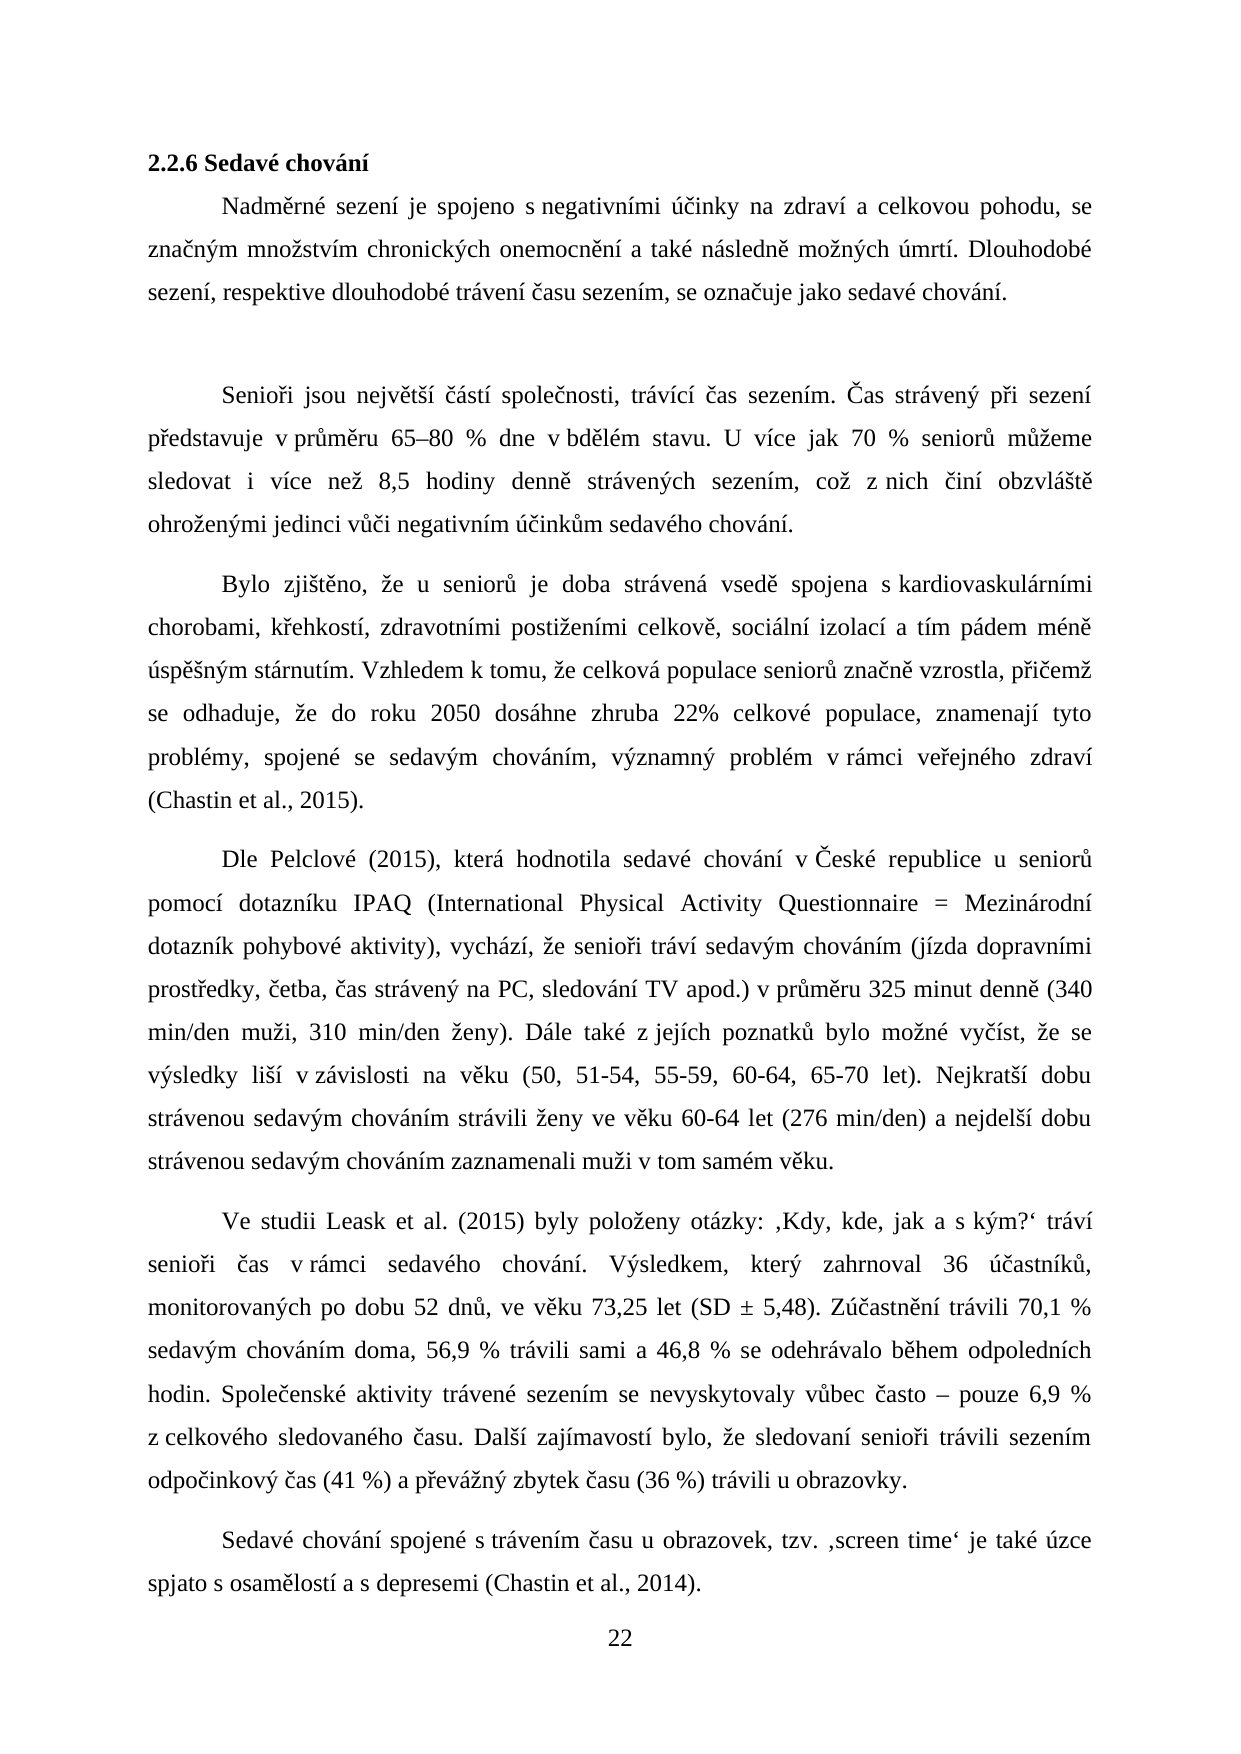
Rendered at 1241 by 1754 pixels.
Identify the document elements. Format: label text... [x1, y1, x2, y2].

text Nadměrné sezení je spojeno s negativními účinky na zdraví a celkovou pohodu, se značným množstvím chronických onemocnění a také následně možných úmrtí. Dlouhodobé sezení, respektive dlouhodobé trávení času sezením, se označuje jako sedavé chování. [148, 191, 1093, 306]
text Ve studii Leask et al. (2015) byly položeny otázky: ‚Kdy, kde, jak a s kým?‘ tráví senioři čas v rámci sedavého chování. Výsledkem, který zahrnoval 36 účastníků, monitorovaných po dobu 52 dnů, ve věku 73,25 let (SD ± 5,48). Zúčastnění trávili 70,1 % sedavým chováním doma, 56,9 % trávili sami a 46,8 % se odehrávalo během odpoledních hodin. Společenské aktivity trávené sezením se nevyskytovaly vůbec často – pouze 6,9 % z celkového sledovaného času. Další zajímavostí bylo, že sledovaní senioři trávili sezením odpočinkový čas (41 %) a převážný zbytek času (36 %) trávili u obrazovky. [148, 1206, 1093, 1494]
text Dle Pelclové (2015), která hodnotila sedavé chování v České republice u seniorů pomocí dotazníku IPAQ (International Physical Activity Questionnaire = Mezinárodní dotazník pohybové aktivity), vychází, že senioři tráví sedavým chováním (jízda dopravními prostředky, četba, čas strávený na PC, sledování TV apod.) v průměru 325 minut denně (340 min/den muži, 310 min/den ženy). Dále také z jejích poznatků bylo možné vyčíst, že se výsledky liší v závislosti na věku (50, 51-54, 55-59, 60-64, 65-70 let). Nejkratší dobu strávenou sedavým chováním strávili ženy ve věku 60-64 let (276 min/den) a nejdelší dobu strávenou sedavým chováním zaznamenali muži v tom samém věku. [148, 844, 1093, 1175]
subtitle 2.2.6 Sedavé chování [148, 148, 1093, 176]
text Sedavé chování spojené s trávením času u obrazovek, tzv. ‚screen time‘ je také úzce spjato s osamělostí a s depresemi (Chastin et al., 2014). [148, 1525, 1093, 1597]
text Senioři jsou největší částí společnosti, trávící čas sezením. Čas strávený při sezení představuje v průměru 65–80 % dne v bdělém stavu. U více jak 70 % seniorů můžeme sledovat i více než 8,5 hodiny denně strávených sezením, což z nich činí obzvláště ohroženými jedinci vůči negativním účinkům sedavého chování. [148, 337, 1093, 538]
text Bylo zjištěno, že u seniorů je doba strávená vsedě spojena s kardiovaskulárními chorobami, křehkostí, zdravotními postiženími celkově, sociální izolací a tím pádem méně úspěšným stárnutím. Vzhledem k tomu, že celková populace seniorů značně vzrostla, přičemž se odhaduje, že do roku 2050 dosáhne zhruba 22% celkové populace, znamenají tyto problémy, spojené se sedavým chováním, významný problém v rámci veřejného zdraví (Chastin et al., 2015). [148, 569, 1093, 813]
